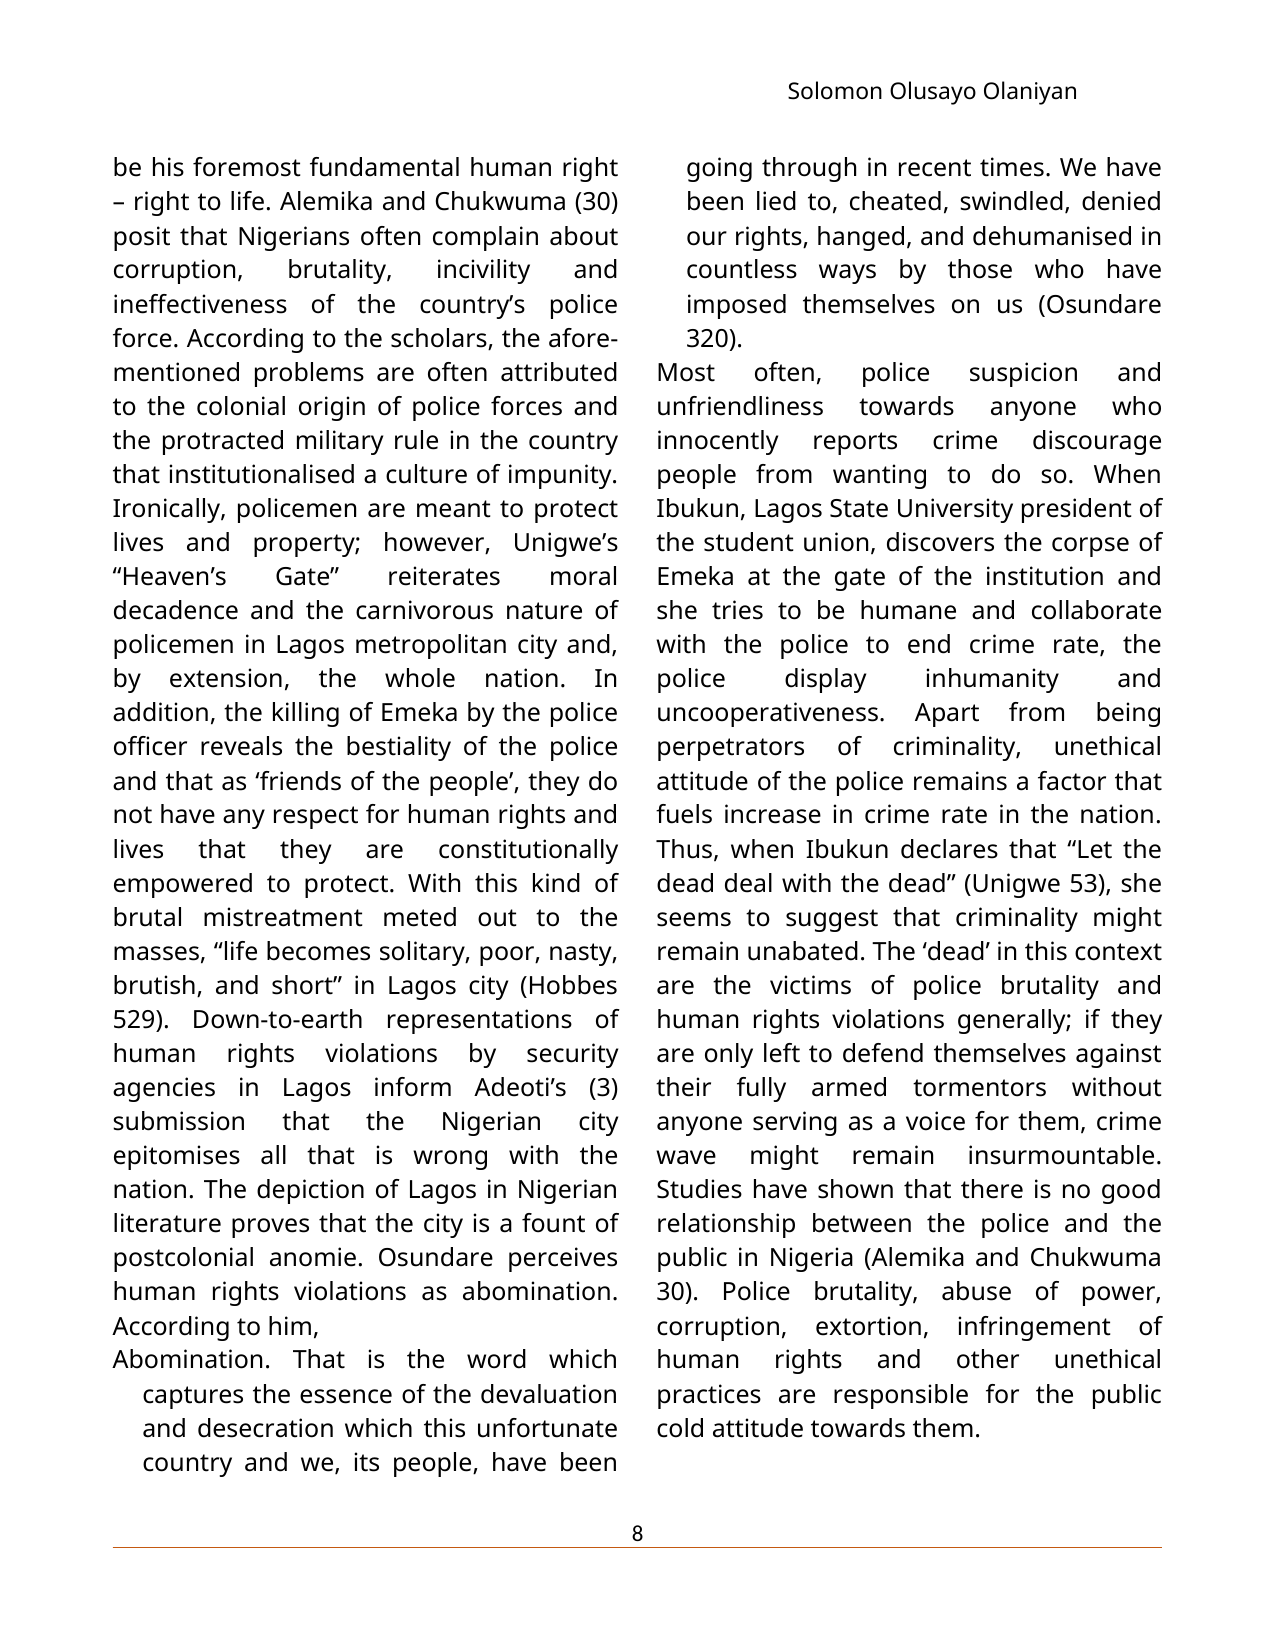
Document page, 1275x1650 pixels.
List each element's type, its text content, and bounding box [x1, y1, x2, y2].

text Abomination. That is the word which captures the essence of the devaluation and desecration which this unfortunate country and we, its people, have been going through in recent times. We have been lied to, cheated, swindled, denied our rights, hanged, and dehumanised in countless ways by those who have imposed themselves on us (Osundare 320). [656, 150, 1162, 354]
text Most often, police suspicion and unfriendliness towards anyone who innocently reports crime discourage people from wanting to do so. When Ibukun, Lagos State University president of the student union, discovers the corpse of Emeka at the gate of the institution and she tries to be humane and collaborate with the police to end crime rate, the police display inhumanity and uncooperativeness. Apart from being perpetrators of criminality, unethical attitude of the police remains a factor that fuels increase in crime rate in the nation. Thus, when Ibukun declares that “Let the dead deal with the dead” (Unigwe 53), she seems to suggest that criminality might remain unabated. The ‘dead’ in this context are the victims of police brutality and human rights violations generally; if they are only left to defend themselves against their fully armed tormentors without anyone serving as a voice for them, crime wave might remain insurmountable. Studies have shown that there is no good relationship between the police and the public in Nigeria (Alemika and Chukwuma 30). Police brutality, abuse of power, corruption, extortion, infringement of human rights and other unethical practices are responsible for the public cold attitude towards them. [656, 354, 1162, 1444]
text Abomination. That is the word which captures the essence of the devaluation and desecration which this unfortunate country and we, its people, have been going through in recent times. We have been lied to, cheated, swindled, denied our rights, hanged, and dehumanised in countless ways by those who have imposed themselves on us (Osundare 320). [112, 1342, 619, 1478]
